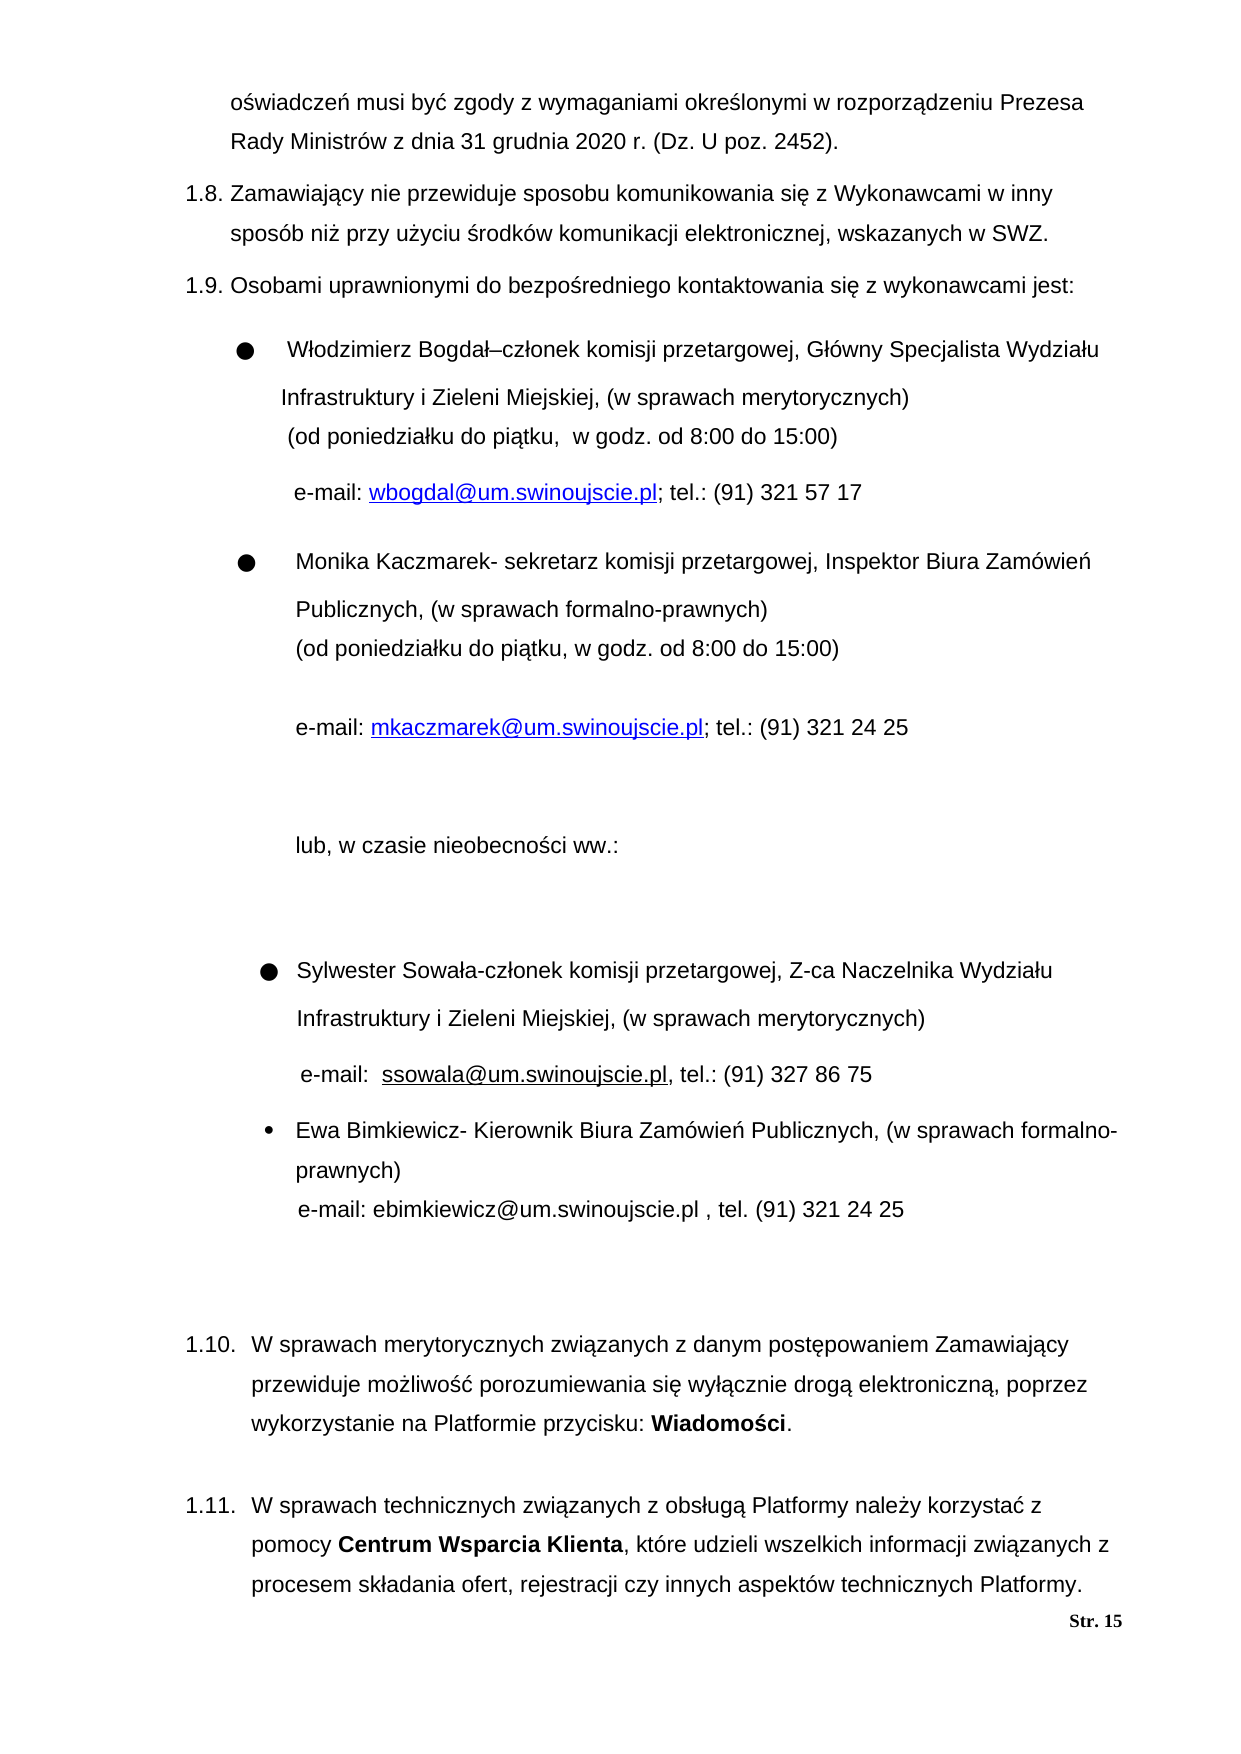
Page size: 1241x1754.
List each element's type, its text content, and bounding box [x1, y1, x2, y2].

text (od poniedziałku do piątku, w godz. od 8:00 do 15:00) [236, 423, 1122, 449]
list Monika Kaczmarek- sekretarz komisji przetargowej, Inspektor Biura Zamówień Publicznych, (w sprawach formalno-prawnych) [236, 535, 1122, 622]
list Ewa Bimkiewicz- Kierownik Biura Zamówień Publicznych, (w sprawach formalno- prawnych) [265, 1117, 1122, 1183]
list Osobami uprawnionymi do bezpośredniego kontaktowania się z wykonawcami jest: [185, 272, 1122, 298]
text (od poniedziałku do piątku, w godz. od 8:00 do 15:00) [295, 635, 1122, 661]
list Zamawiający nie przewiduje sposobu komunikowania się z Wykonawcami w inny sposób niż przy użyciu środków komunikacji elektronicznej, wskazanych w SWZ. [185, 180, 1122, 246]
text lub, w czasie nieobecności ww.: [295, 832, 1122, 859]
text e-mail: wbogdal@um.swinoujscie.pl; tel.: (91) 321 57 17 [236, 479, 1122, 506]
list W sprawach merytorycznych związanych z danym postępowaniem Zamawiający przewiduje możliwość porozumiewania się wyłącznie drogą elektroniczną, poprzez wykorzystanie na Platformie przycisku: Wiadomości. [185, 1331, 1122, 1436]
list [185, 1492, 1122, 1597]
list Sylwester Sowała-członek komisji przetargowej, Z-ca Naczelnika Wydziału Infrastruktury i Zieleni Miejskiej, (w sprawach merytorycznych) [259, 945, 1122, 1031]
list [185, 89, 1122, 154]
text e-mail: mkaczmarek@um.swinoujscie.pl; tel.: (91) 321 24 25 [295, 714, 1122, 740]
text e-mail: ssowala@um.swinoujscie.pl, tel.: (91) 327 86 75 [236, 1061, 1122, 1087]
list Włodzimierz Bogdał–członek komisji przetargowej, Główny Specjalista Wydziału Infrastruktury i Zieleni Miejskiej, (w sprawach merytorycznych) [235, 323, 1122, 410]
list e-mail: ebimkiewicz@um.swinoujscie.pl , tel. (91) 321 24 25 [298, 1196, 1122, 1222]
